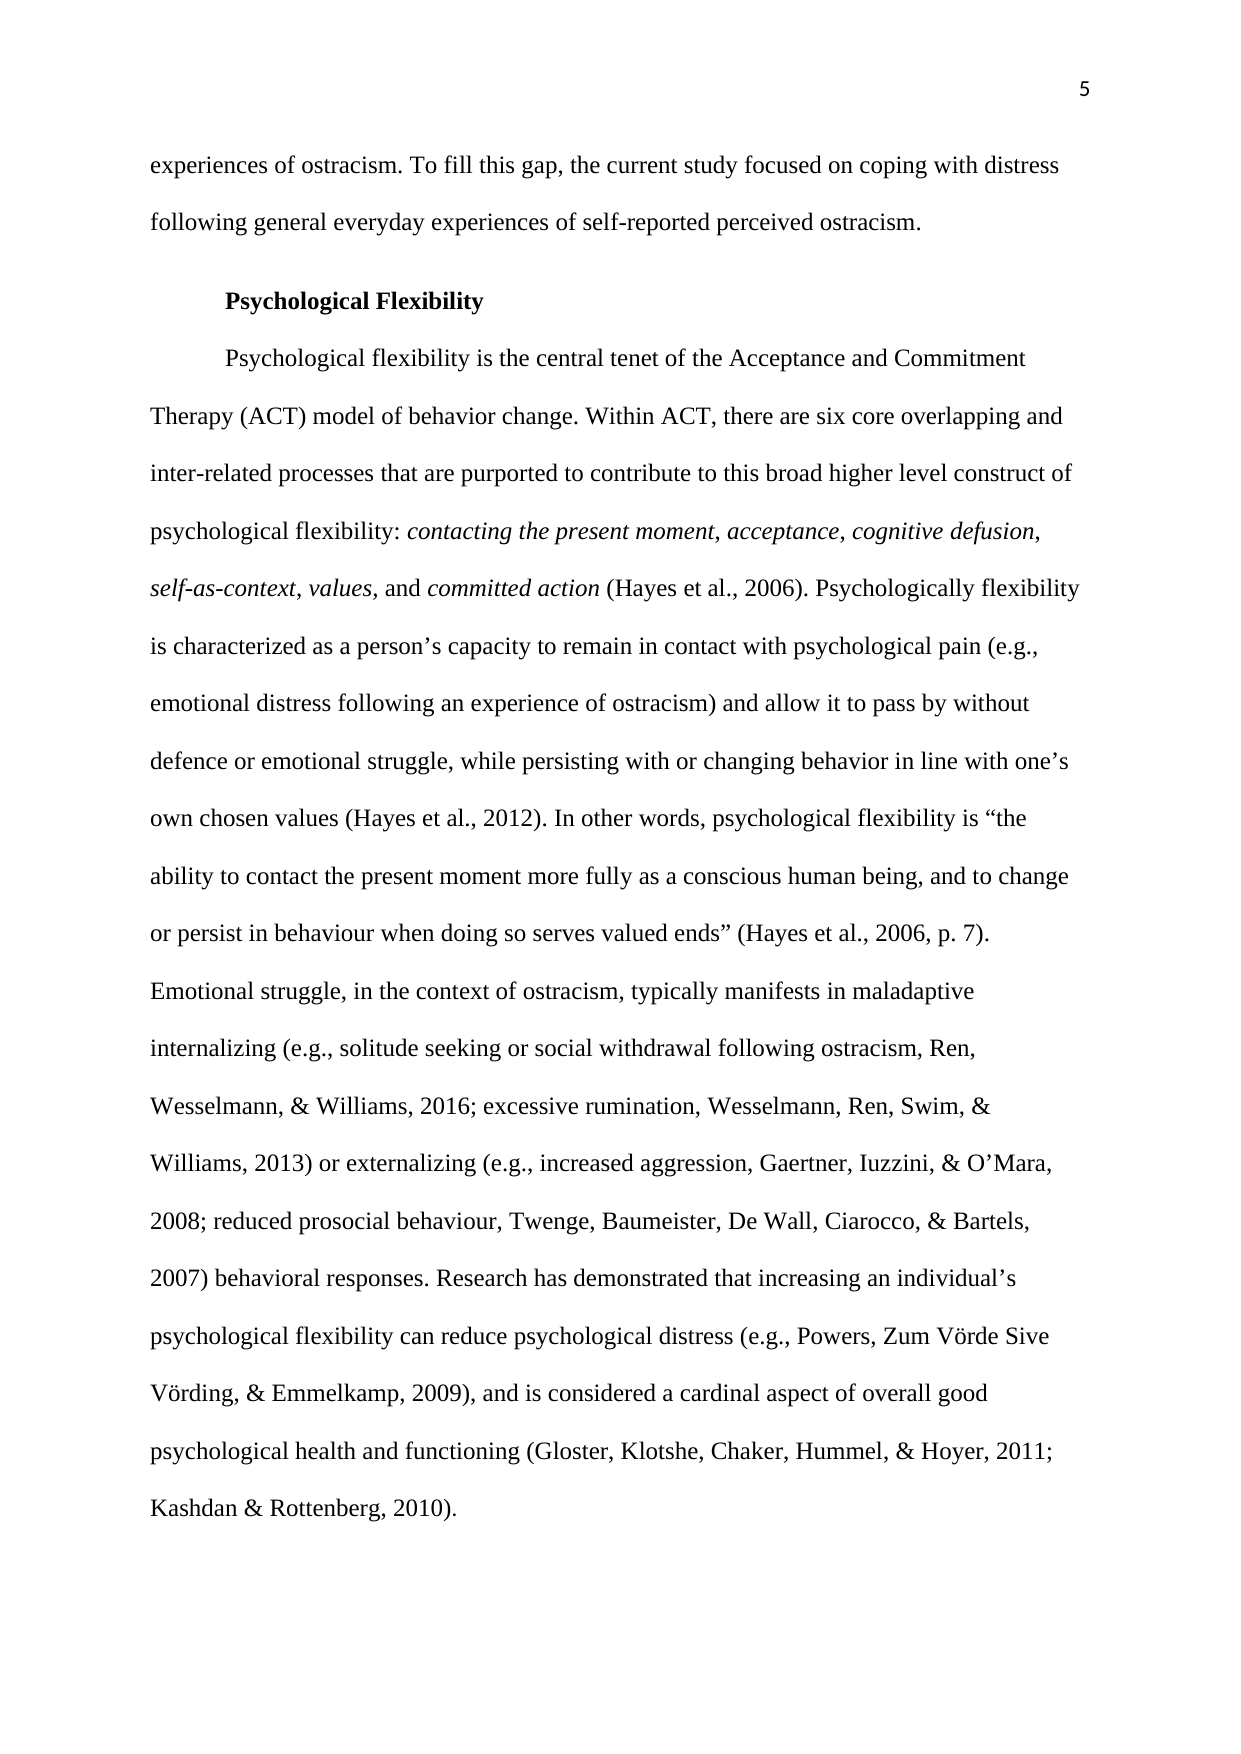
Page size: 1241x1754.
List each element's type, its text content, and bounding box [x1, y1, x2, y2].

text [150, 150, 1090, 236]
list Psychological Flexibility [150, 286, 1090, 314]
list Psychological flexibility is the central tenet of the Acceptance and Commitment Therapy (ACT) model of behavior change. Within ACT, there are six core overlapping and inter-related processes that are purported to contribute to this broad higher level construct of psychological flexibility: contacting the present moment, acceptance, cognitive defusion, self-as-context, values, and committed action (Hayes et al., 2006). Psychologically flexibility is characterized as a person’s capacity to remain in contact with psychological pain (e.g., emotional distress following an experience of ostracism) and allow it to pass by without defence or emotional struggle, while persisting with or changing behavior in line with one’s own chosen values (Hayes et al., 2012). In other words, psychological flexibility is “the ability to contact the present moment more fully as a conscious human being, and to change or persist in behaviour when doing so serves valued ends” (Hayes et al., 2006, p. 7). Emotional struggle, in the context of ostracism, typically manifests in maladaptive internalizing (e.g., solitude seeking or social withdrawal following ostracism, Ren, Wesselmann, & Williams, 2016; excessive rumination, Wesselmann, Ren, Swim, & Williams, 2013) or externalizing (e.g., increased aggression, Gaertner, Iuzzini, & O’Mara, 2008; reduced prosocial behaviour, Twenge, Baumeister, De Wall, Ciarocco, & Bartels, 2007) behavioral responses. Research has demonstrated that increasing an individual’s psychological flexibility can reduce psychological distress (e.g., Powers, Zum Vörde Sive Vörding, & Emmelkamp, 2009), and is considered a cardinal aspect of overall good psychological health and functioning (Gloster, Klotshe, Chaker, Hummel, & Hoyer, 2011; Kashdan & Rottenberg, 2010). [150, 343, 1090, 1522]
